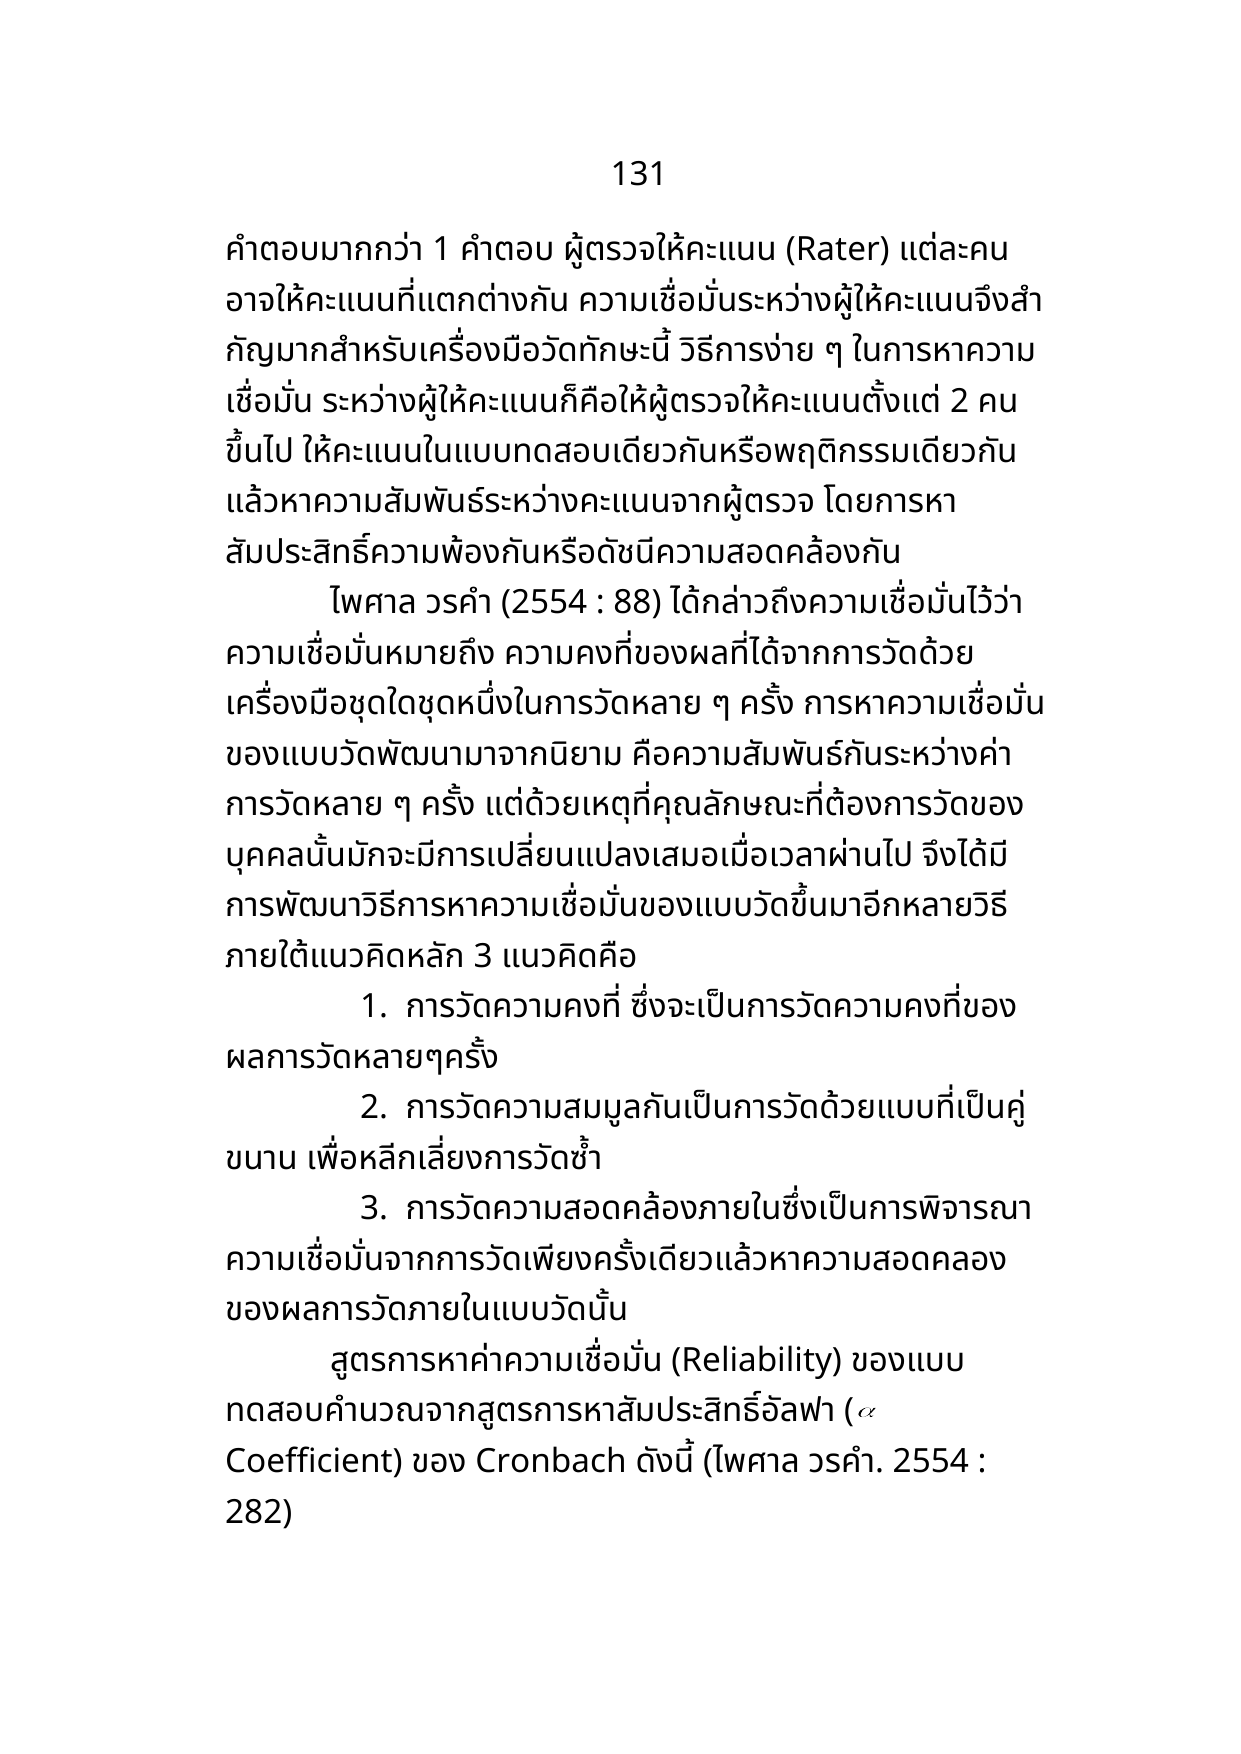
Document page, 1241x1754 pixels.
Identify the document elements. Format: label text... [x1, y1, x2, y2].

text 2. การวัดความสมมูลกันเป็นการวัดด้วยแบบที่เป็นคู่ขนาน เพื่อหลีกเลี่ยงการวัดซ้ำ [225, 1083, 1053, 1184]
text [225, 225, 1053, 578]
text ไพศาล วรคำ (2554 : 88) ได้กล่าวถึงความเชื่อมั่นไว้ว่า ความเชื่อมั่นหมายถึง ความคงที่ของผลที่ได้จากการวัดด้วยเครื่องมือชุดใดชุดหนึ่งในการวัดหลาย ๆ ครั้ง การหาความเชื่อมั่นของแบบวัดพัฒนามาจากนิยาม คือความสัมพันธ์กันระหว่างค่าการวัดหลาย ๆ ครั้ง แต่ด้วยเหตุที่คุณลักษณะที่ต้องการวัดของบุคคลนั้นมักจะมีการเปลี่ยนแปลงเสมอเมื่อเวลาผ่านไป จึงได้มีการพัฒนาวิธีการหาความเชื่อมั่นของแบบวัดขึ้นมาอีกหลายวิธี ภายใต้แนวคิดหลัก 3 แนวคิดคือ [225, 578, 1053, 982]
text สูตรการหาค่าความเชื่อมั่น (Reliability) ของแบบทดสอบคำนวณจากสูตรการหาสัมประสิทธิ์อัลฟา (Coefficient) ของ Cronbach ดังนี้ (ไพศาล วรคำ. 2554 : 282) [225, 1336, 1053, 1533]
text 1. การวัดความคงที่ ซึ่งจะเป็นการวัดความคงที่ของผลการวัดหลายๆครั้ง [225, 982, 1053, 1083]
text 3. การวัดความสอดคล้องภายในซึ่งเป็นการพิจารณาความเชื่อมั่นจากการวัดเพียงครั้งเดียวแล้วหาความสอดคลองของผลการวัดภายในแบบวัดนั้น [225, 1184, 1053, 1336]
